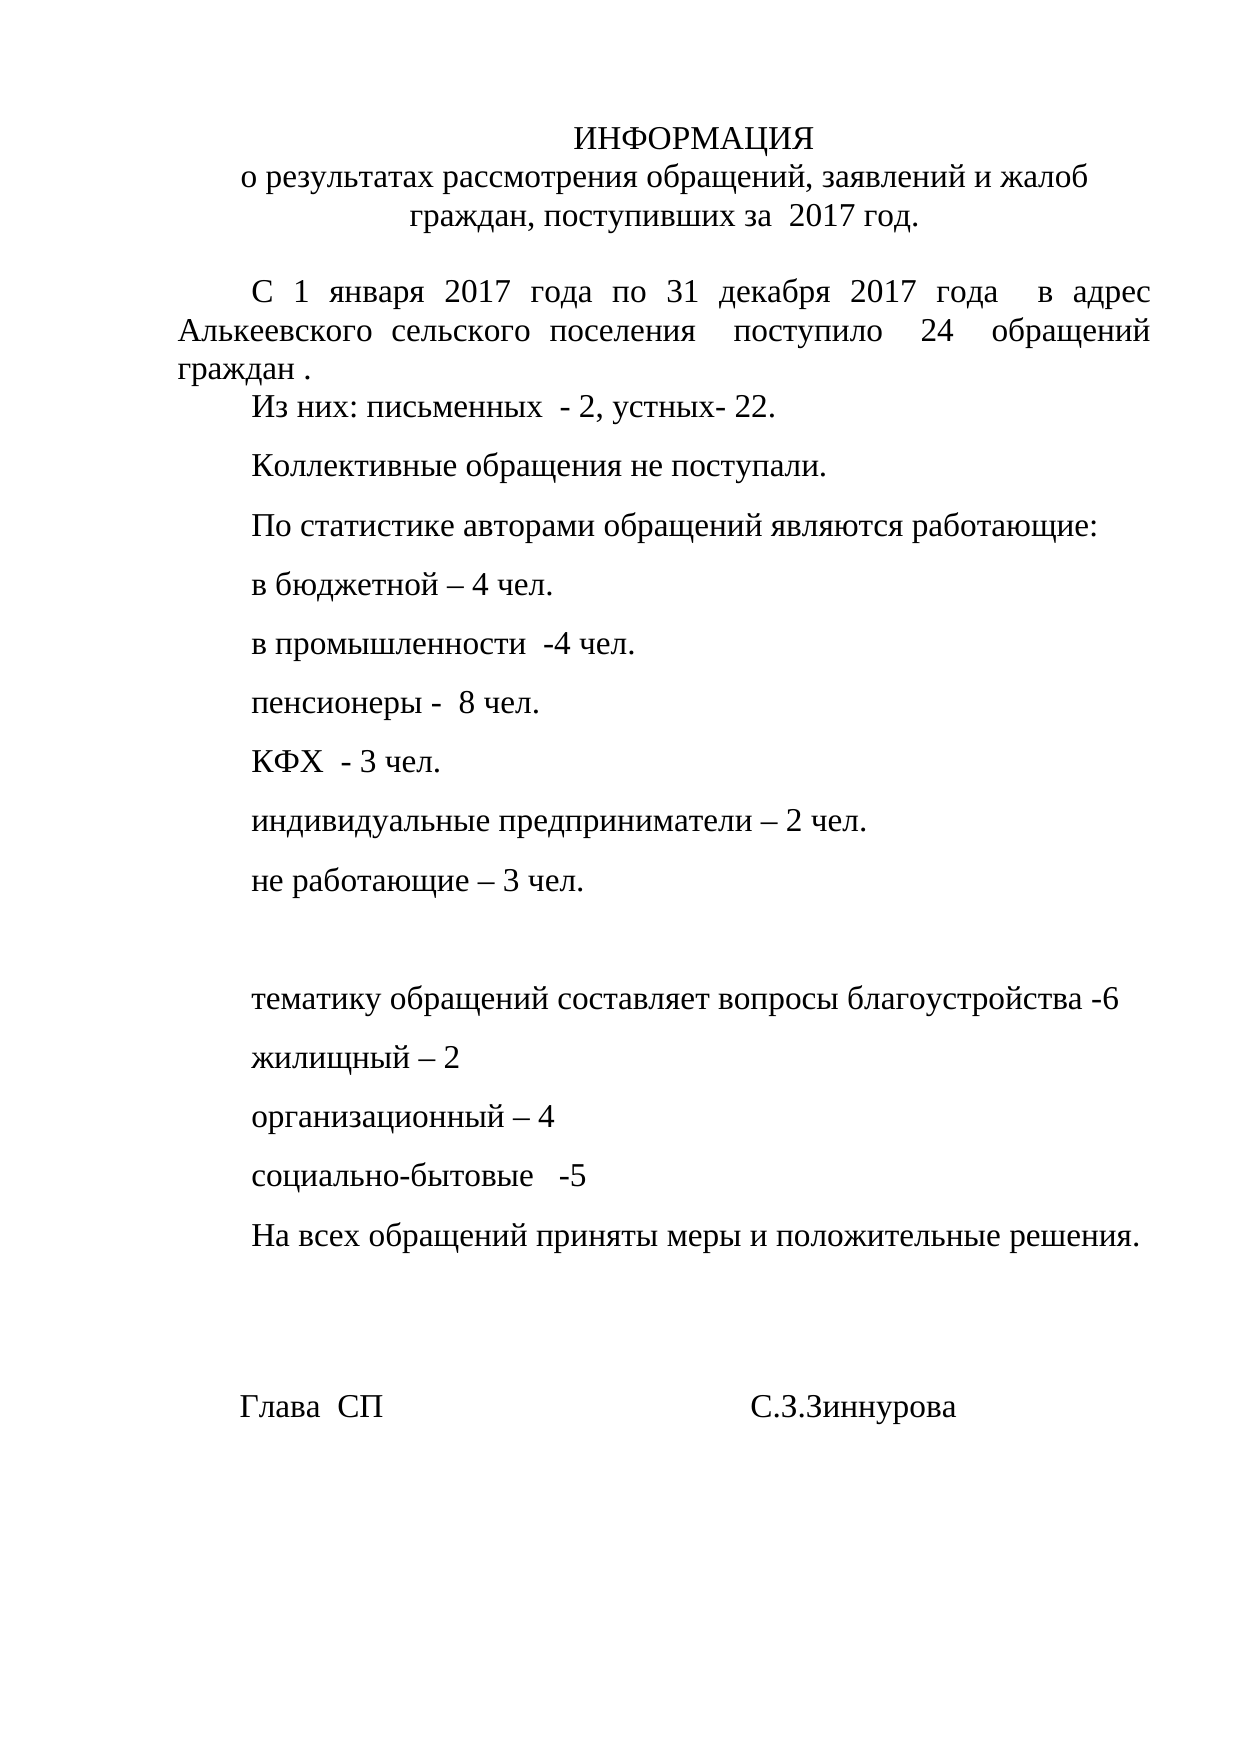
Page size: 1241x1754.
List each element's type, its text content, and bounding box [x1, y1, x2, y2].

text не работающие – 3 чел. [177, 860, 1152, 898]
text Коллективные обращения не поступали. [177, 446, 1152, 484]
text КФХ - 3 чел. [177, 741, 1152, 780]
text в промышленности -4 чел. [177, 623, 1152, 661]
text жилищный – 2 [177, 1037, 1152, 1076]
text организационный – 4 [177, 1096, 1152, 1135]
text Глава СП С.З.Зиннурова [177, 1386, 1152, 1424]
text ИНФОРМАЦИЯ [177, 118, 1152, 156]
text пенсионеры - 8 чел. [177, 682, 1152, 721]
text тематику обращений составляет вопросы благоустройства -6 [177, 978, 1152, 1016]
text По статистике авторами обращений являются работающие: [177, 505, 1152, 543]
text С 1 января 2017 года по 31 декабря 2017 года в адрес Алькеевского сельского поселения поступило 24 обращений граждан . [177, 271, 1152, 386]
text в бюджетной – 4 чел. [177, 564, 1152, 602]
text о результатах рассмотрения обращений, заявлений и жалоб граждан, поступивших за 2017 год. [177, 156, 1152, 233]
text индивидуальные предприниматели – 2 чел. [177, 801, 1152, 839]
text Из них: письменных - 2, устных- 22. [177, 386, 1152, 425]
text социально-бытовые -5 [177, 1156, 1152, 1194]
text На всех обращений приняты меры и положительные решения. [177, 1215, 1152, 1253]
